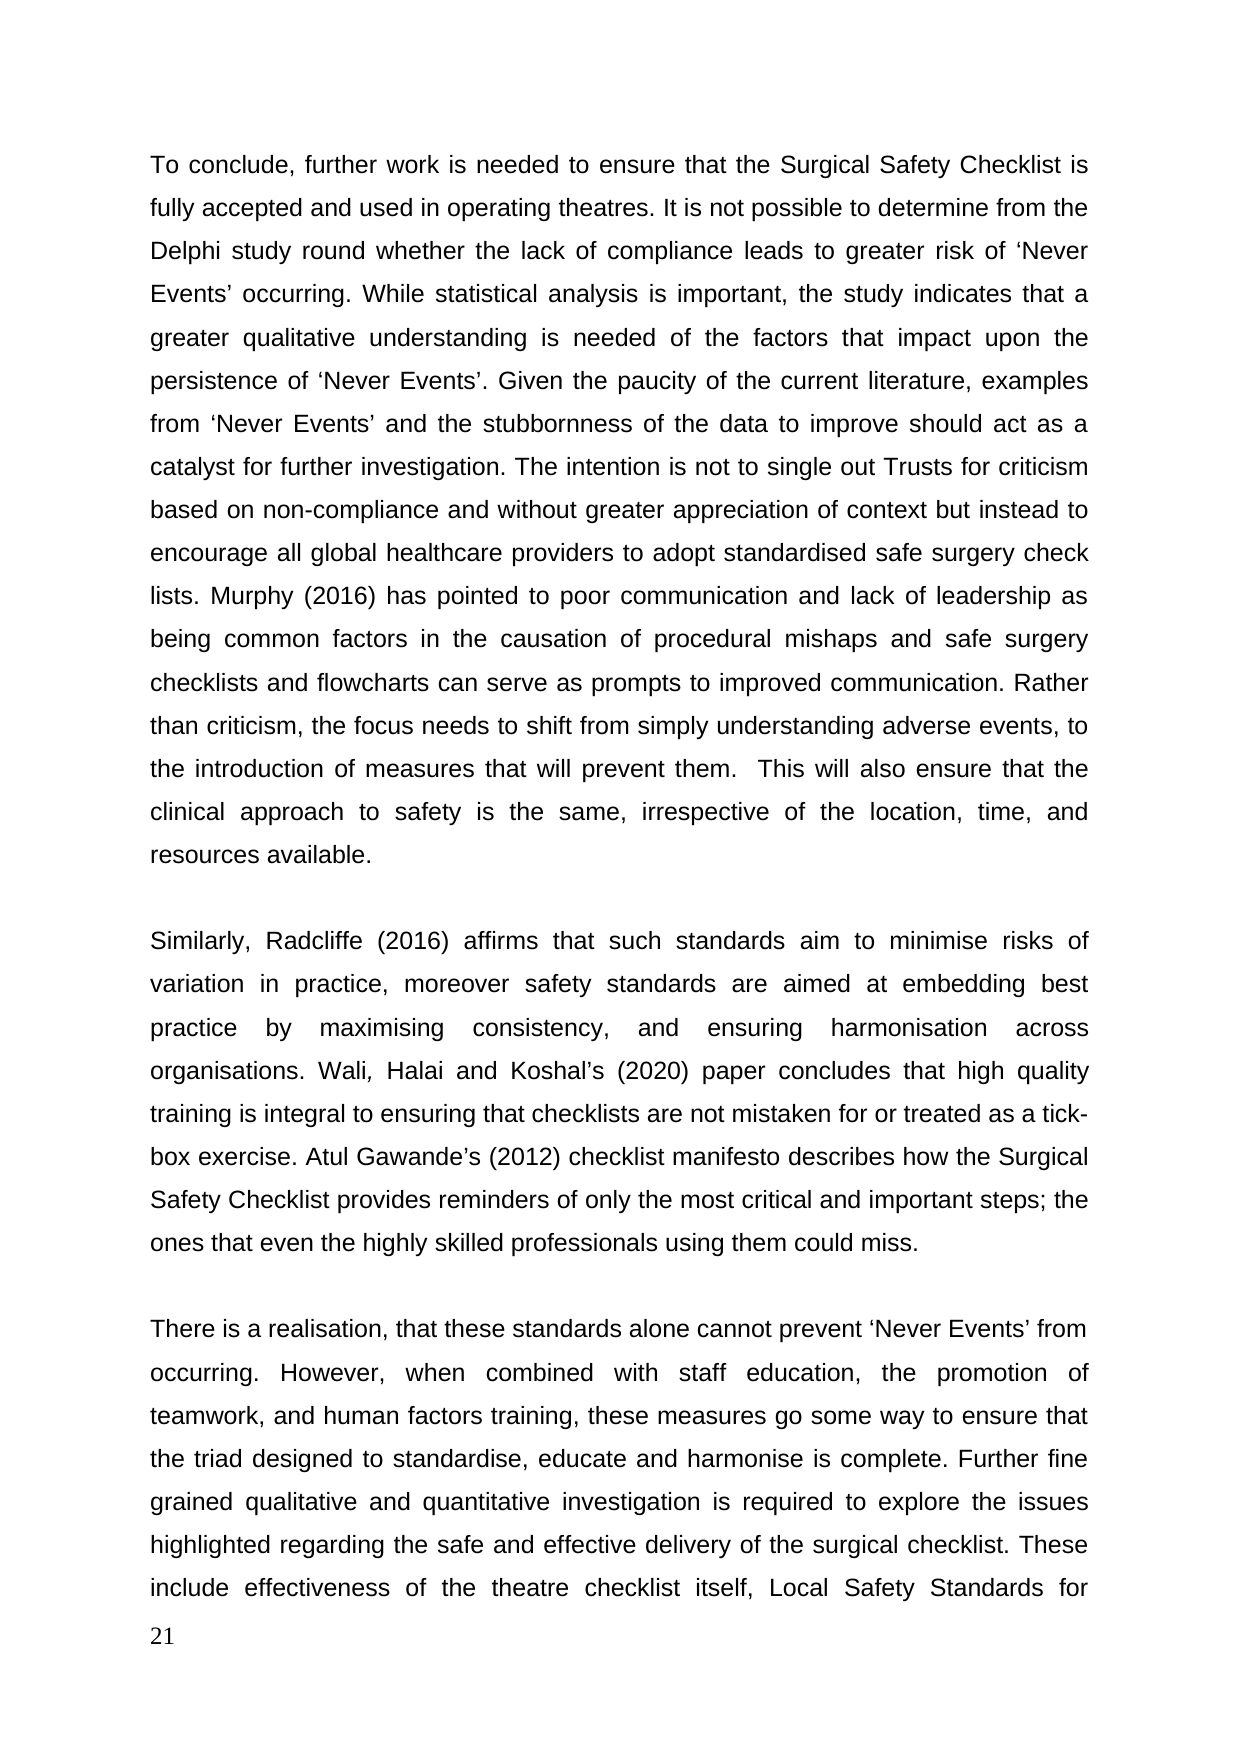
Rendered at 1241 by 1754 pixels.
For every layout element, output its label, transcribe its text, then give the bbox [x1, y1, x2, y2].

text To conclude, further work is needed to ensure that the Surgical Safety Checklist is fully accepted and used in operating theatres. It is not possible to determine from the Delphi study round whether the lack of compliance leads to greater risk of ‘Never Events’ occurring. While statistical analysis is important, the study indicates that a greater qualitative understanding is needed of the factors that impact upon the persistence of ‘Never Events’. Given the paucity of the current literature, examples from ‘Never Events’ and the stubbornness of the data to improve should act as a catalyst for further investigation. The intention is not to single out Trusts for criticism based on non-compliance and without greater appreciation of context but instead to encourage all global healthcare providers to adopt standardised safe surgery check lists. Murphy (2016) has pointed to poor communication and lack of leadership as being common factors in the causation of procedural mishaps and safe surgery checklists and flowcharts can serve as prompts to improved communication. Rather than criticism, the focus needs to shift from simply understanding adverse events, to the introduction of measures that will prevent them. This will also ensure that the clinical approach to safety is the same, irrespective of the location, time, and resources available. [150, 150, 1090, 869]
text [150, 1357, 1090, 1602]
text There is a realisation, that these standards alone cannot prevent ‘Never Events’ from [150, 1314, 1090, 1343]
text Similarly, Radcliffe (2016) affirms that such standards aim to minimise risks of variation in practice, moreover safety standards are aimed at embedding best practice by maximising consistency, and ensuring harmonisation across organisations. Wali, Halai and Koshal’s (2020) paper concludes that high quality training is integral to ensuring that checklists are not mistaken for or treated as a tick-box exercise. Atul Gawande’s (2012) checklist manifesto describes how the Surgical Safety Checklist provides reminders of only the most critical and important steps; the ones that even the highly skilled professionals using them could miss. [150, 926, 1090, 1257]
